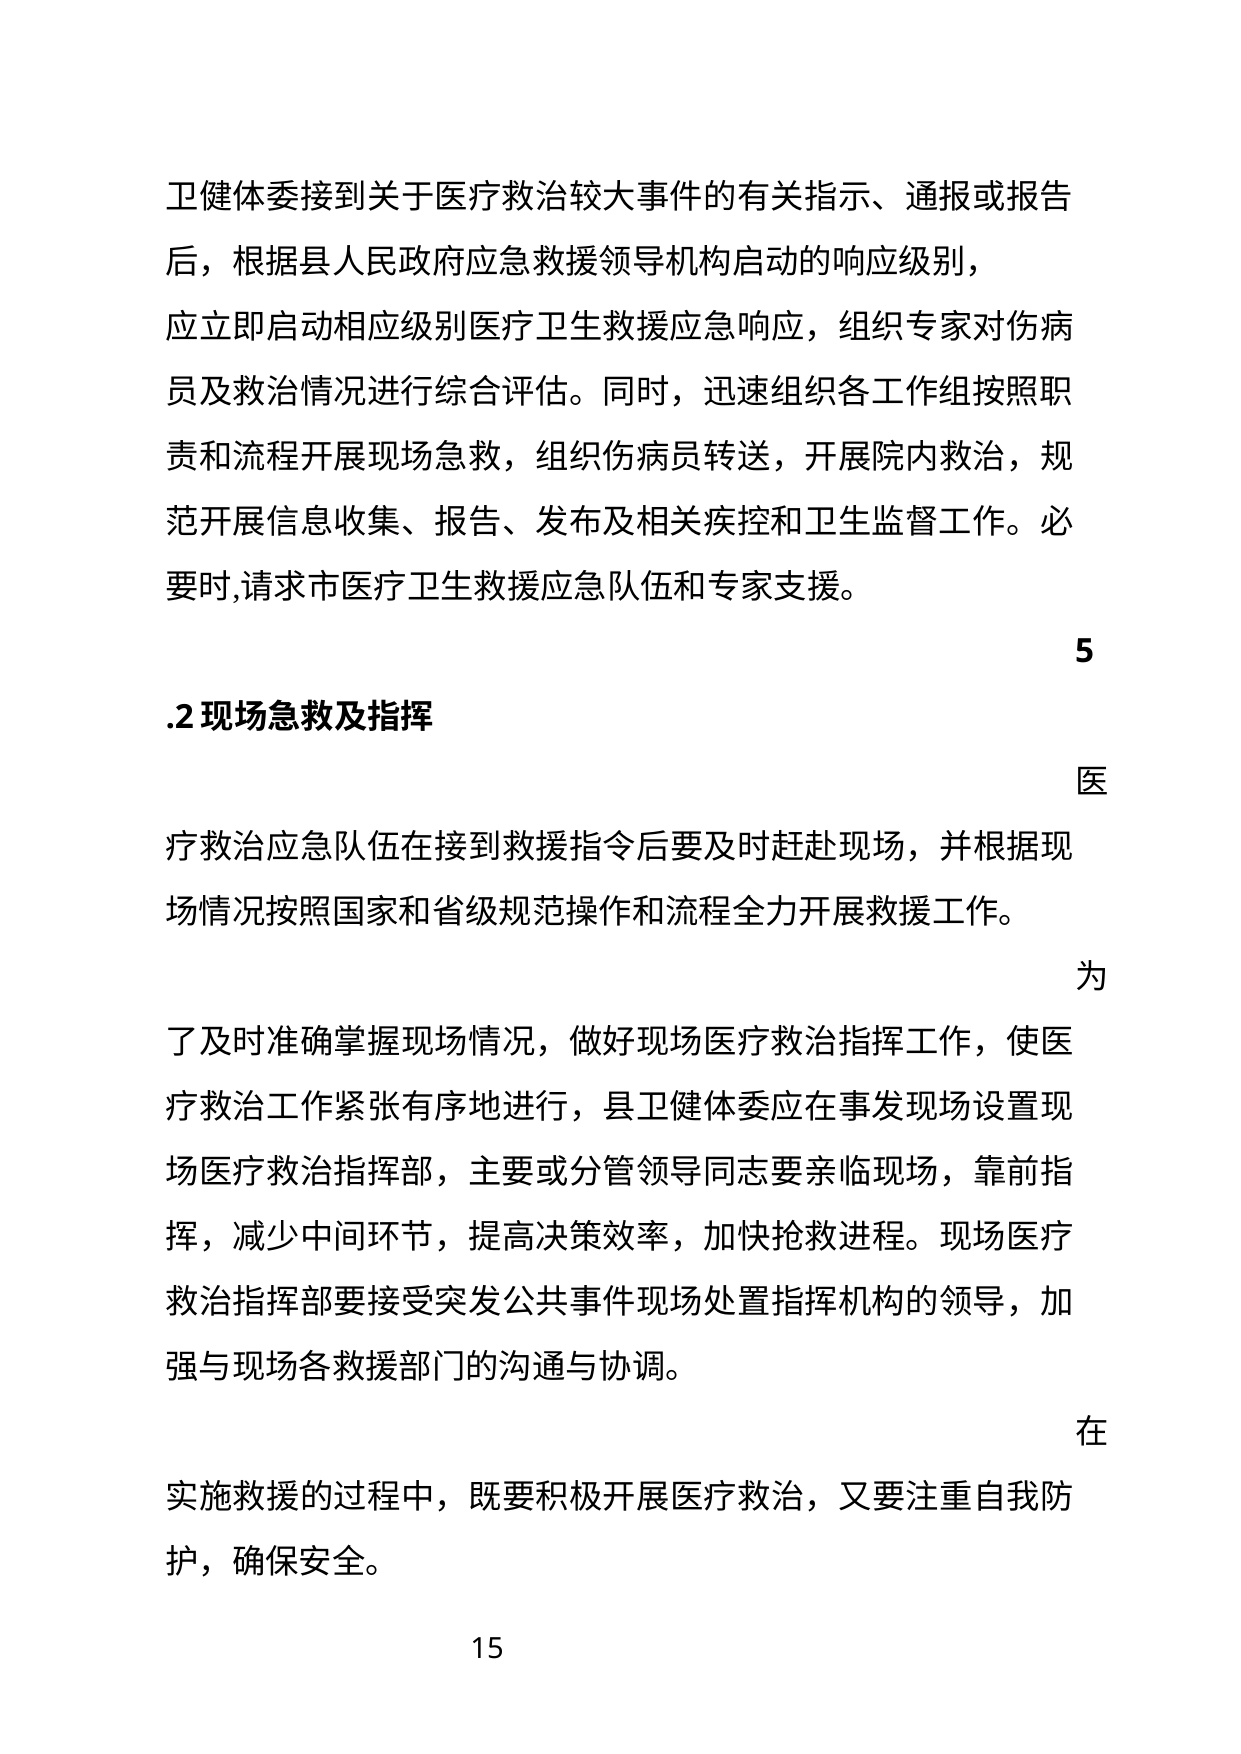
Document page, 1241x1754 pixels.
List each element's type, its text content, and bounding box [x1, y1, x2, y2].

text 医疗救治应急队伍在接到救援指令后要及时赶赴现场，并根据现场情况按照国家和省级规范操作和流程全力开展救援工作。 [165, 747, 1075, 942]
text 为了及时准确掌握现场情况，做好现场医疗救治指挥工作，使医疗救治工作紧张有序地进行，县卫健体委应在事发现场设置现场医疗救治指挥部，主要或分管领导同志要亲临现场，靠前指挥，减少中间环节，提高决策效率，加快抢救进程。现场医疗救治指挥部要接受突发公共事件现场处置指挥机构的领导，加强与现场各救援部门的沟通与协调。 [165, 942, 1075, 1397]
text 在实施救援的过程中，既要积极开展医疗救治，又要注重自我防护，确保安全。 [165, 1397, 1075, 1592]
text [165, 162, 1075, 292]
text 应立即启动相应级别医疗卫生救援应急响应，组织专家对伤病员及救治情况进行综合评估。同时，迅速组织各工作组按照职责和流程开展现场急救，组织伤病员转送，开展院内救治，规范开展信息收集、报告、发布及相关疾控和卫生监督工作。必要时,请求市医疗卫生救援应急队伍和专家支援。 [165, 292, 1075, 617]
text 5.2现场急救及指挥 [165, 617, 1075, 747]
